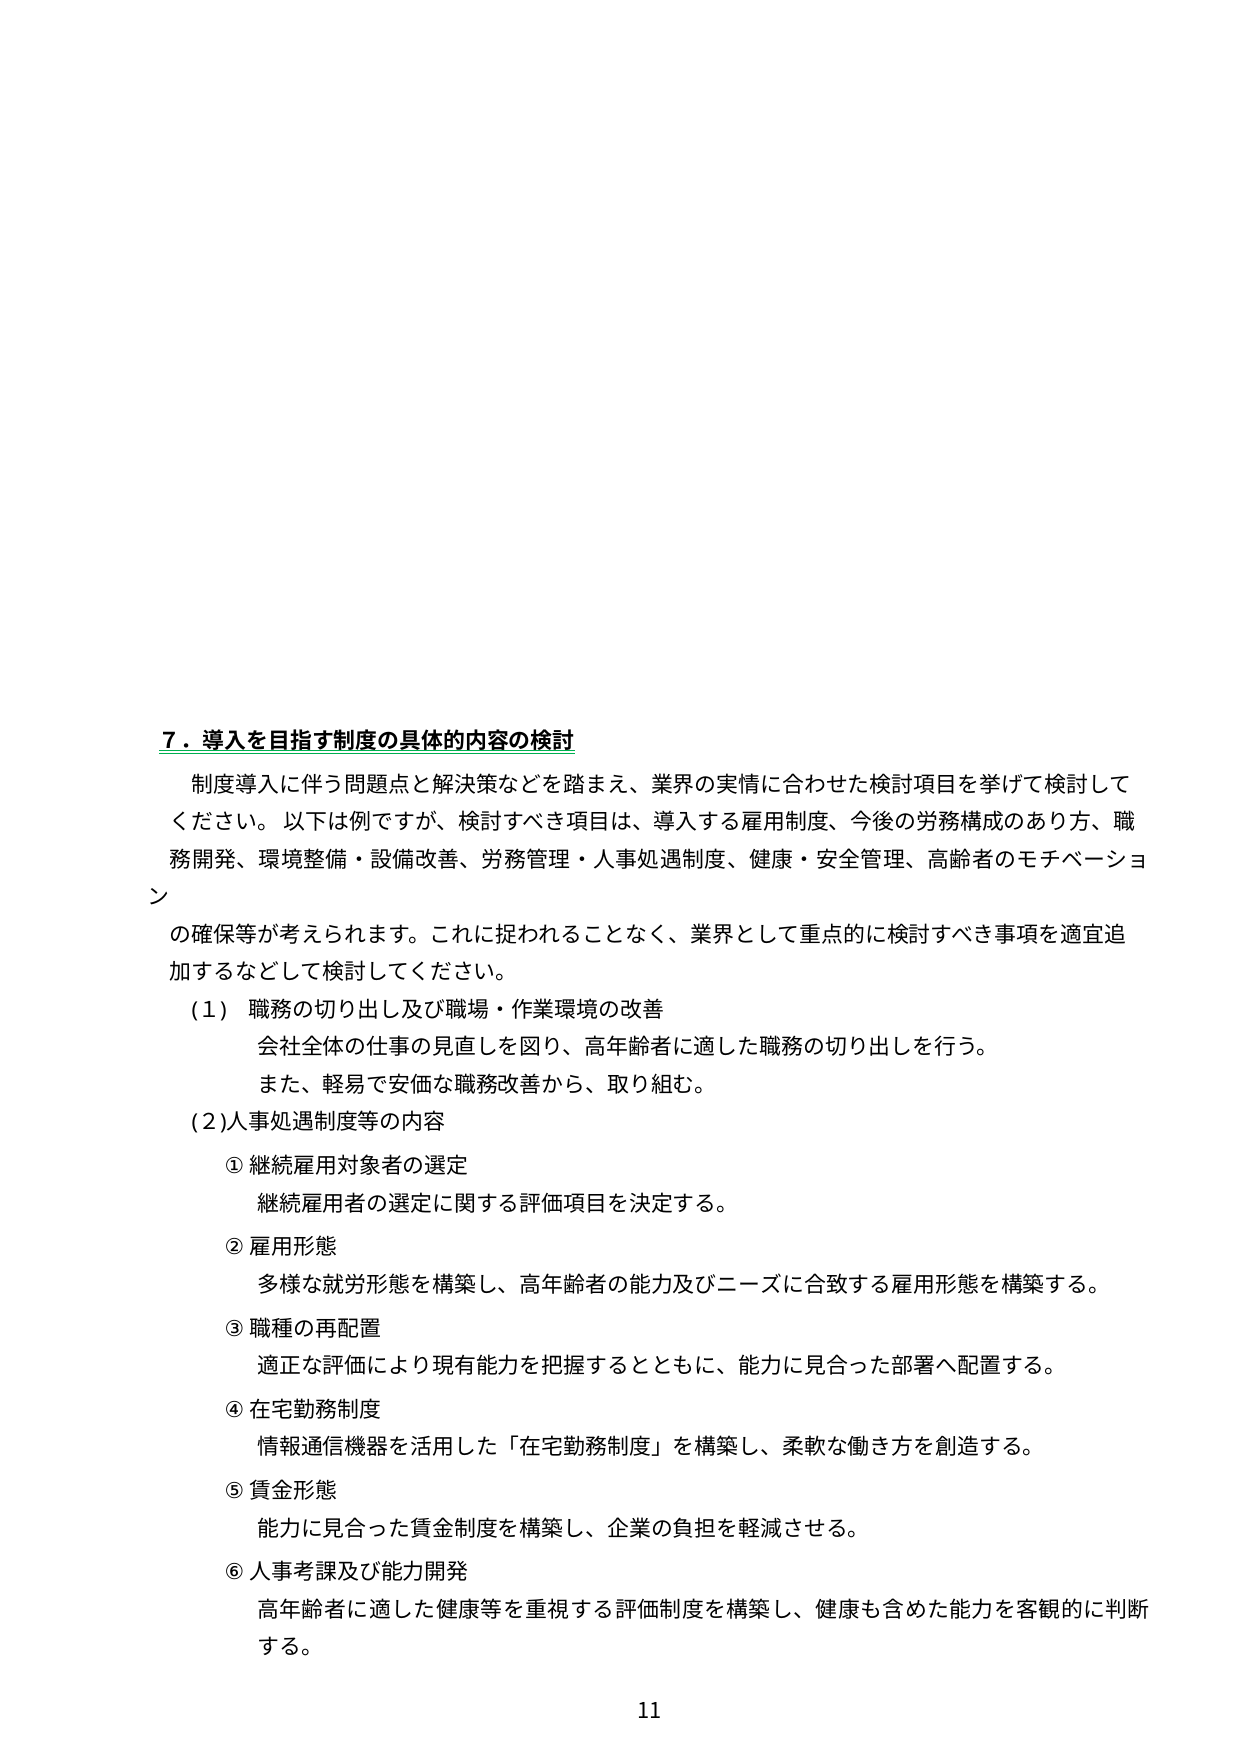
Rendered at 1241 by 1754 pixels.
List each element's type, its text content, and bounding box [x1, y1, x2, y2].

text 会社全体の仕事の見直しを図り、高年齢者に適した職務の切り出しを行う。 [148, 1026, 1152, 1064]
text 適正な評価により現有能力を把握するとともに、能力に見合った部署へ配置する。 [235, 1345, 1152, 1383]
text 高年齢者に適した健康等を重視する評価制度を構築し、健康も含めた能力を客観的に判断する。 [257, 1589, 1152, 1664]
text ② 雇用形態 [148, 1226, 1152, 1264]
text 務開発、環境整備・設備改善、労務管理・人事処遇制度、健康・安全管理、高齢者のモチベーション [148, 839, 1152, 914]
text 制度導入に伴う問題点と解決策などを踏まえ、業界の実情に合わせた検討項目を挙げて検討して [148, 764, 1152, 801]
text ⑥ 人事考課及び能力開発 [148, 1551, 1152, 1589]
text ③ 職種の再配置 [148, 1308, 1152, 1345]
text ④ 在宅勤務制度 [148, 1389, 1152, 1426]
text (２)人事処遇制度等の内容 [148, 1101, 1152, 1139]
text 能力に見合った賃金制度を構築し、企業の負担を軽減させる。 [235, 1508, 1152, 1545]
text また、軽易で安価な職務改善から、取り組む。 [148, 1064, 1152, 1101]
text 情報通信機器を活用した「在宅勤務制度」を構築し、柔軟な働き方を創造する。 [235, 1426, 1152, 1464]
text ① 継続雇用対象者の選定 [148, 1145, 1152, 1183]
text 継続雇用者の選定に関する評価項目を決定する。 [235, 1183, 1152, 1220]
text (１) 職務の切り出し及び職場・作業環境の改善 [148, 989, 1152, 1026]
text 多様な就労形態を構築し、高年齢者の能力及びニーズに合致する雇用形態を構築する。 [235, 1264, 1152, 1301]
text の確保等が考えられます。これに捉われることなく、業界として重点的に検討すべき事項を適宜追 [148, 914, 1152, 951]
text ７．導入を目指す制度の具体的内容の検討 [148, 720, 1152, 758]
text ⑤ 賃金形態 [148, 1470, 1152, 1508]
text 加するなどして検討してください。 [148, 951, 1152, 989]
text ください。 以下は例ですが、検討すべき項目は、導入する雇用制度、今後の労務構成のあり方、職 [148, 801, 1152, 839]
